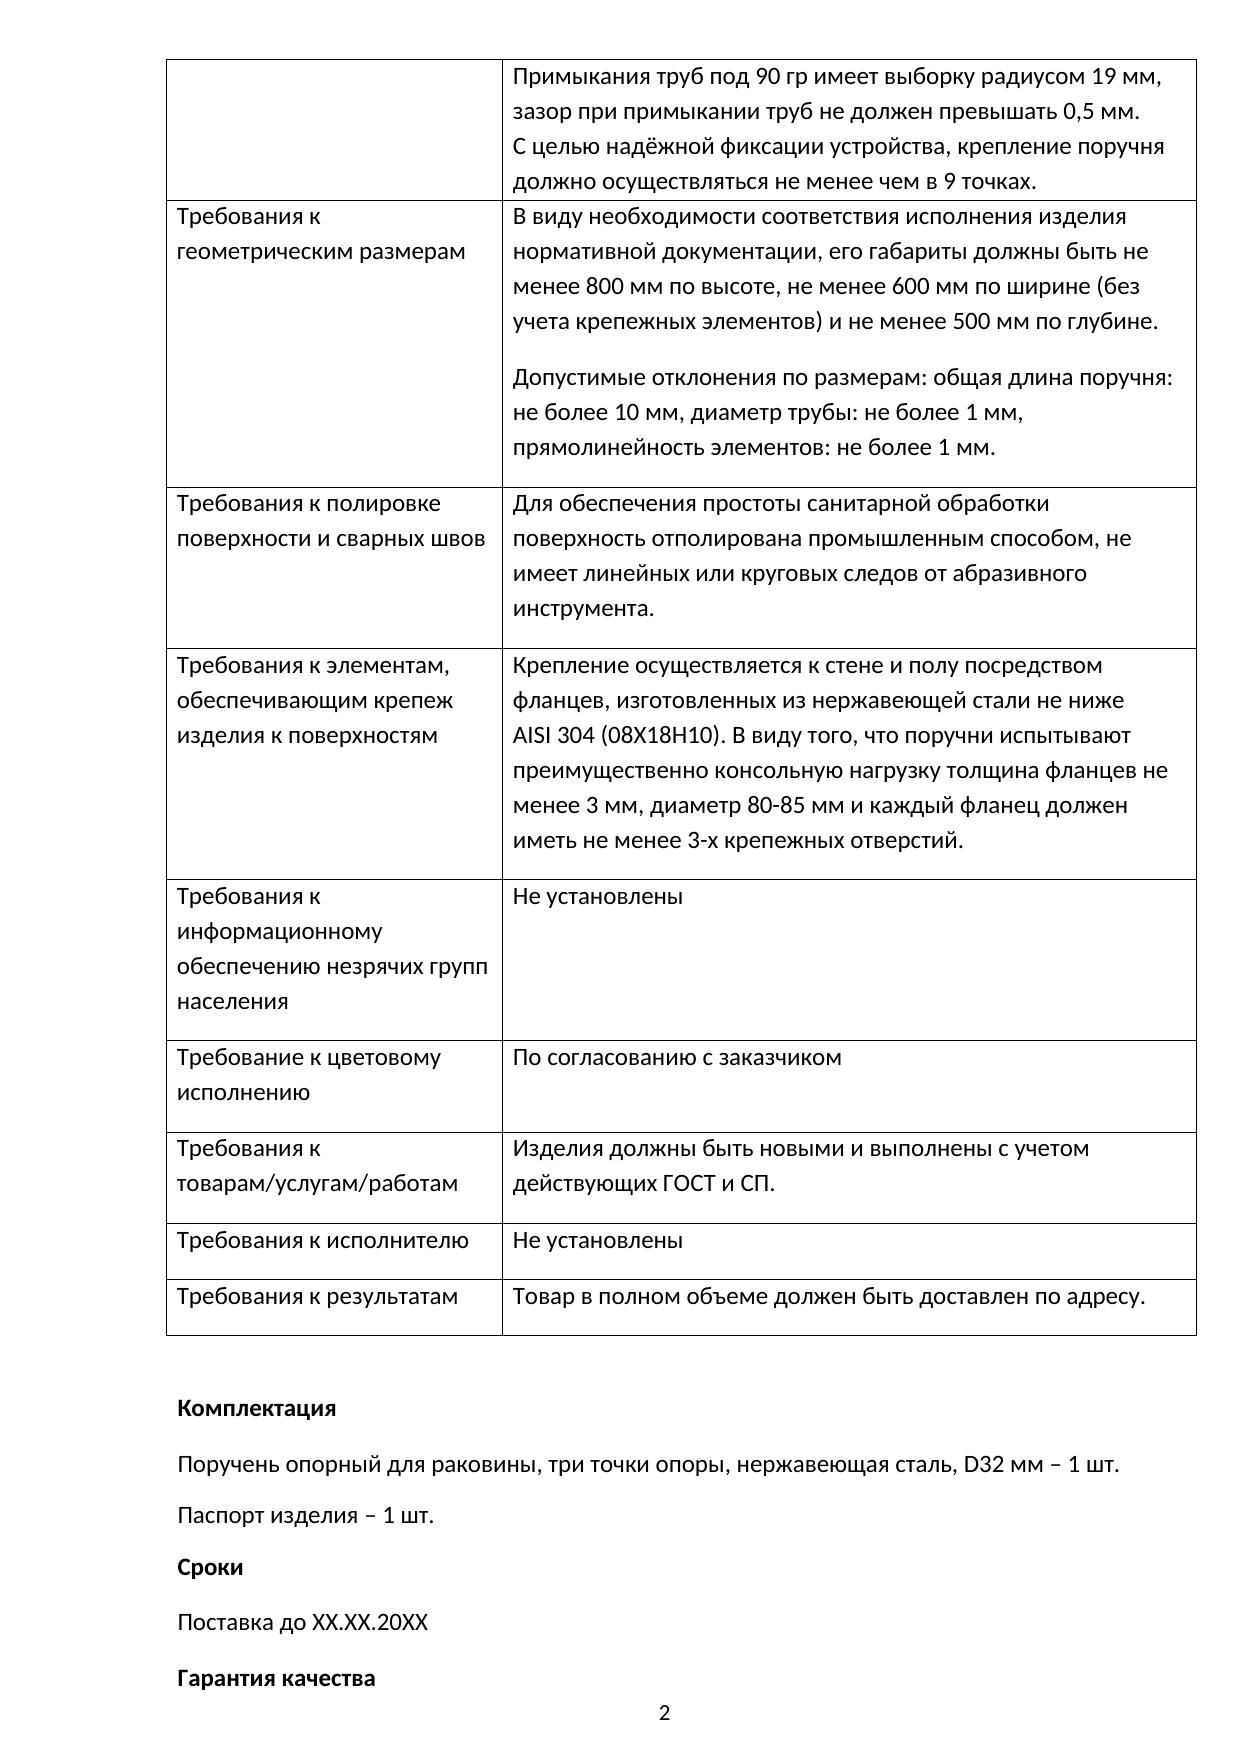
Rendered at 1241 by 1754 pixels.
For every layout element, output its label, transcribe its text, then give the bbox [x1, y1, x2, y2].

table_cell Не установлены [503, 1224, 1196, 1279]
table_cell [167, 60, 502, 199]
table_cell Не установлены [503, 880, 1196, 1040]
text Поручень опорный для раковины, три точки опоры, нержавеющая сталь, D32 мм – 1 шт. [177, 1448, 1152, 1478]
table_cell Требования к полировке поверхности и сварных швов [167, 488, 502, 648]
text Поставка до ХХ.ХХ.20ХХ [177, 1607, 1152, 1637]
table_cell В виду необходимости соответствия исполнения изделия нормативной документации, его габариты должны быть не менее 800 мм по высоте, не менее 600 мм по ширине (без учета крепежных элементов) и не менее 500 мм по глубине. Допустимые отклонения по размерам: общая длина поручня: не более 10 мм, диаметр трубы: не более 1 мм, прямолинейность элементов: не более 1 мм. [503, 201, 1196, 487]
table_cell Требования к результатам [167, 1280, 502, 1335]
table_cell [503, 60, 1196, 199]
table_cell Для обеспечения простоты санитарной обработки поверхность отполирована промышленным способом, не имеет линейных или круговых следов от абразивного инструмента. [503, 488, 1196, 648]
table_cell Требования к элементам, обеспечивающим крепеж изделия к поверхностям [167, 649, 502, 879]
table_cell Изделия должны быть новыми и выполнены с учетом действующих ГОСТ и СП. [503, 1133, 1196, 1223]
table_cell Требования к информационному обеспечению незрячих групп населения [167, 880, 502, 1040]
text Комплектация [177, 1392, 1152, 1423]
table_cell По согласованию с заказчиком [503, 1041, 1196, 1132]
text Гарантия качества [177, 1662, 1152, 1693]
text Паспорт изделия – 1 шт. [177, 1499, 1152, 1530]
table_cell Крепление осуществляется к стене и полу посредством фланцев, изготовленных из нержавеющей стали не ниже AISI 304 (08Х18Н10). В виду того, что поручни испытывают преимущественно консольную нагрузку толщина фланцев не менее 3 мм, диаметр 80-85 мм и каждый фланец должен иметь не менее 3-х крепежных отверстий. [503, 649, 1196, 879]
table_cell Товар в полном объеме должен быть доставлен по адресу. [503, 1280, 1196, 1335]
table_cell Требования к исполнителю [167, 1224, 502, 1279]
table_cell Требование к цветовому исполнению [167, 1041, 502, 1132]
table_cell Требования к геометрическим размерам [167, 201, 502, 487]
text Сроки [177, 1551, 1152, 1581]
table_cell Требования к товарам/услугам/работам [167, 1133, 502, 1223]
